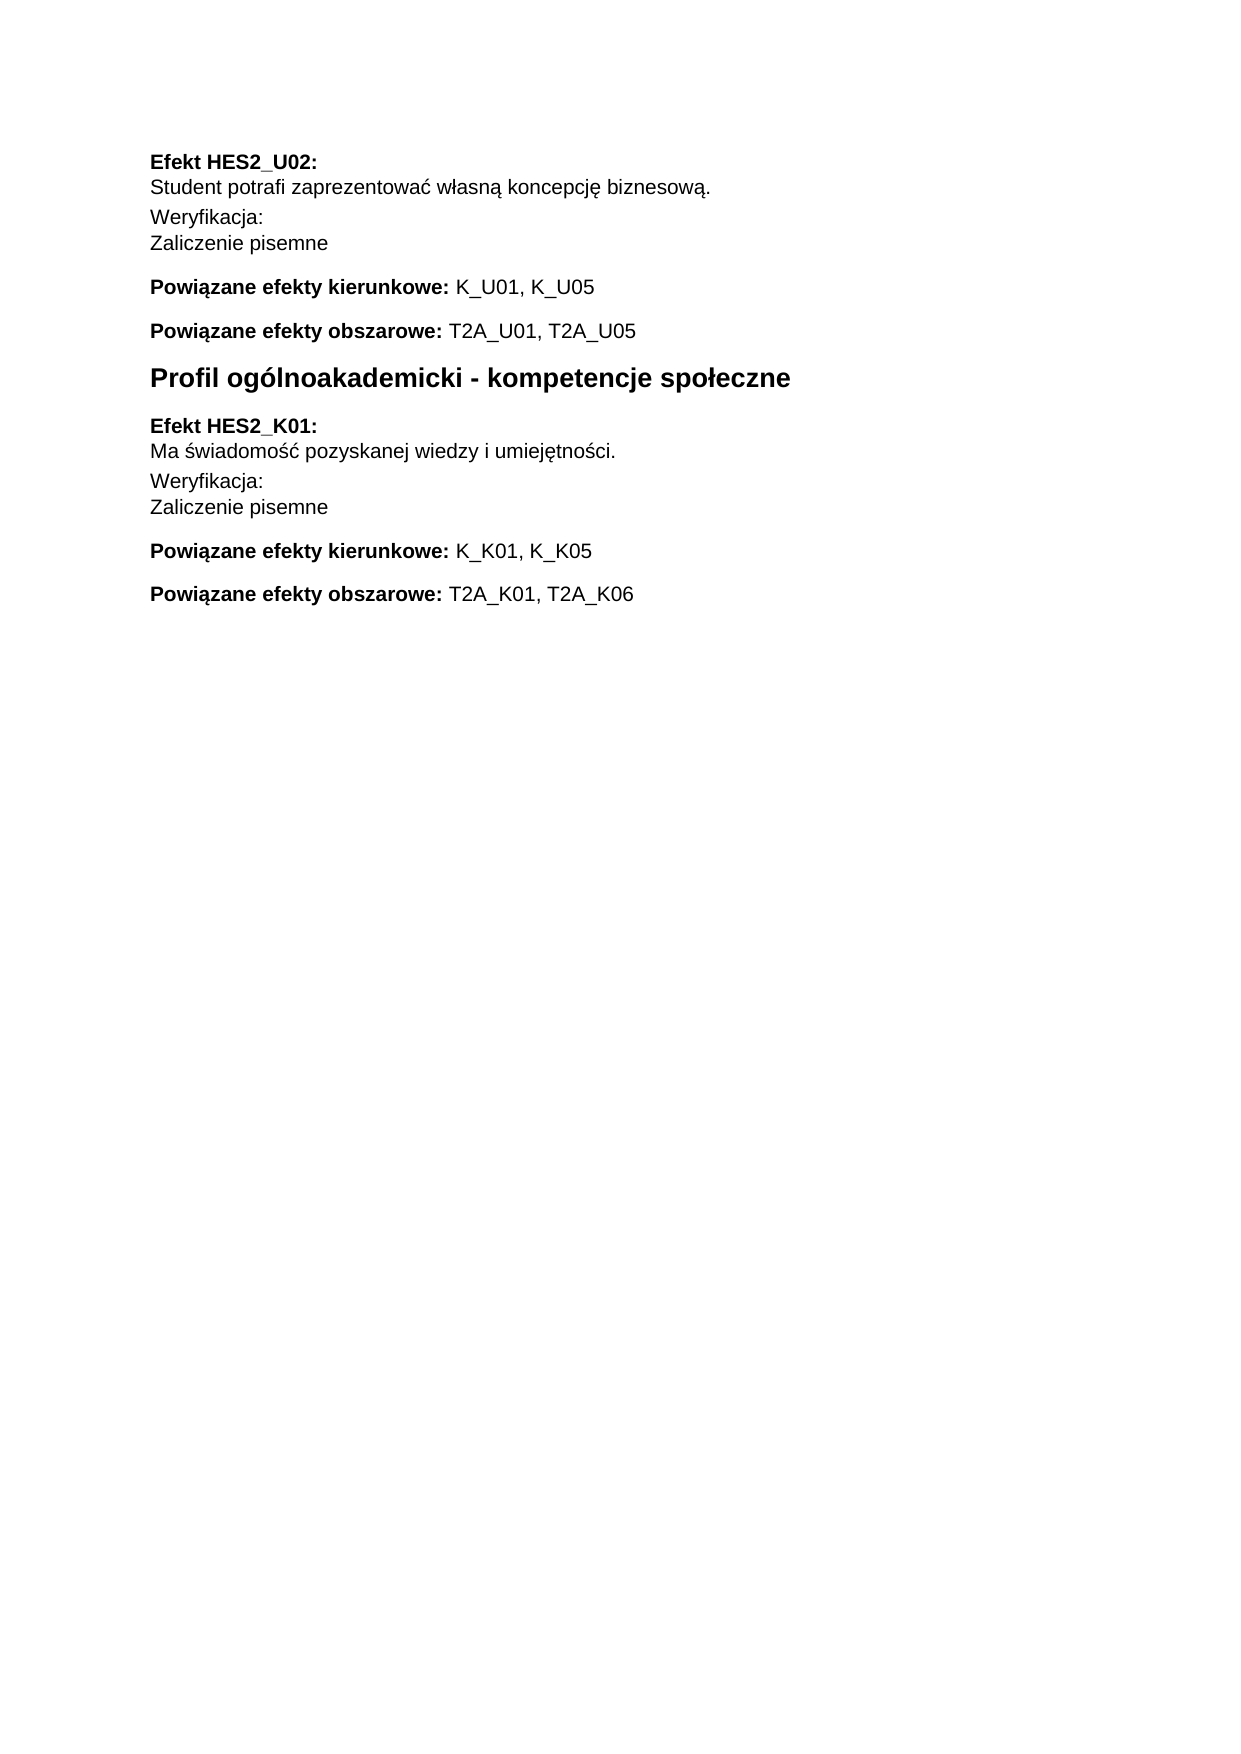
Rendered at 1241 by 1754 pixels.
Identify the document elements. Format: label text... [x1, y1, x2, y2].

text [150, 319, 1090, 343]
text Zaliczenie pisemne [150, 231, 1090, 255]
text Powiązane efekty obszarowe: T2A_K01, T2A_K06 [150, 582, 1090, 606]
text Ma świadomość pozyskanej wiedzy i umiejętności. [150, 438, 1090, 462]
text Efekt HES2_K01: [150, 413, 1090, 437]
text Weryfikacja: [150, 205, 1090, 229]
text Powiązane efekty kierunkowe: K_K01, K_K05 [150, 538, 1090, 562]
text Efekt HES2_U02: [150, 150, 1090, 174]
subtitle Profil ogólnoakademicki - kompetencje społeczne [150, 362, 1090, 394]
text Weryfikacja: [150, 469, 1090, 493]
text Zaliczenie pisemne [150, 495, 1090, 519]
text Student potrafi zaprezentować własną koncepcję biznesową. [150, 175, 1090, 199]
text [150, 275, 1090, 299]
